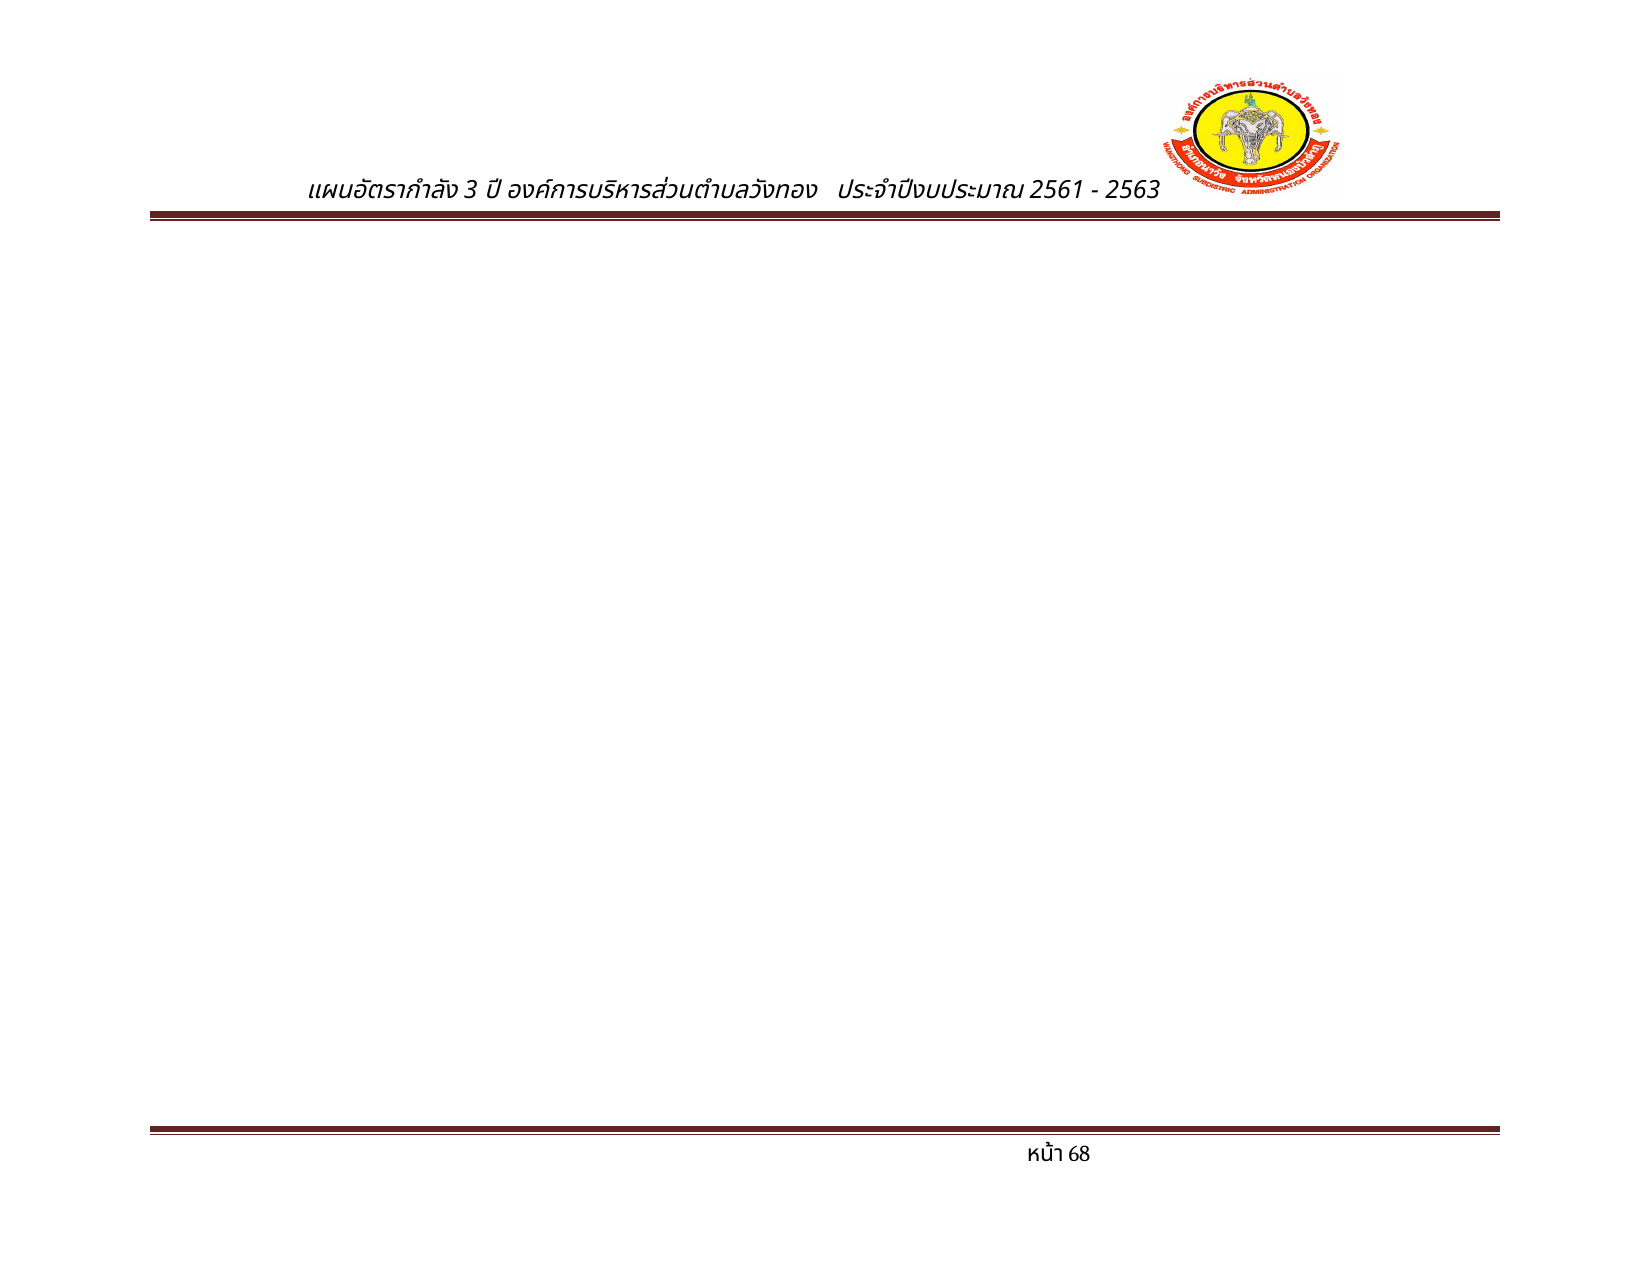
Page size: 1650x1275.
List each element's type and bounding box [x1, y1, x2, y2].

picture [1160, 75, 1345, 199]
